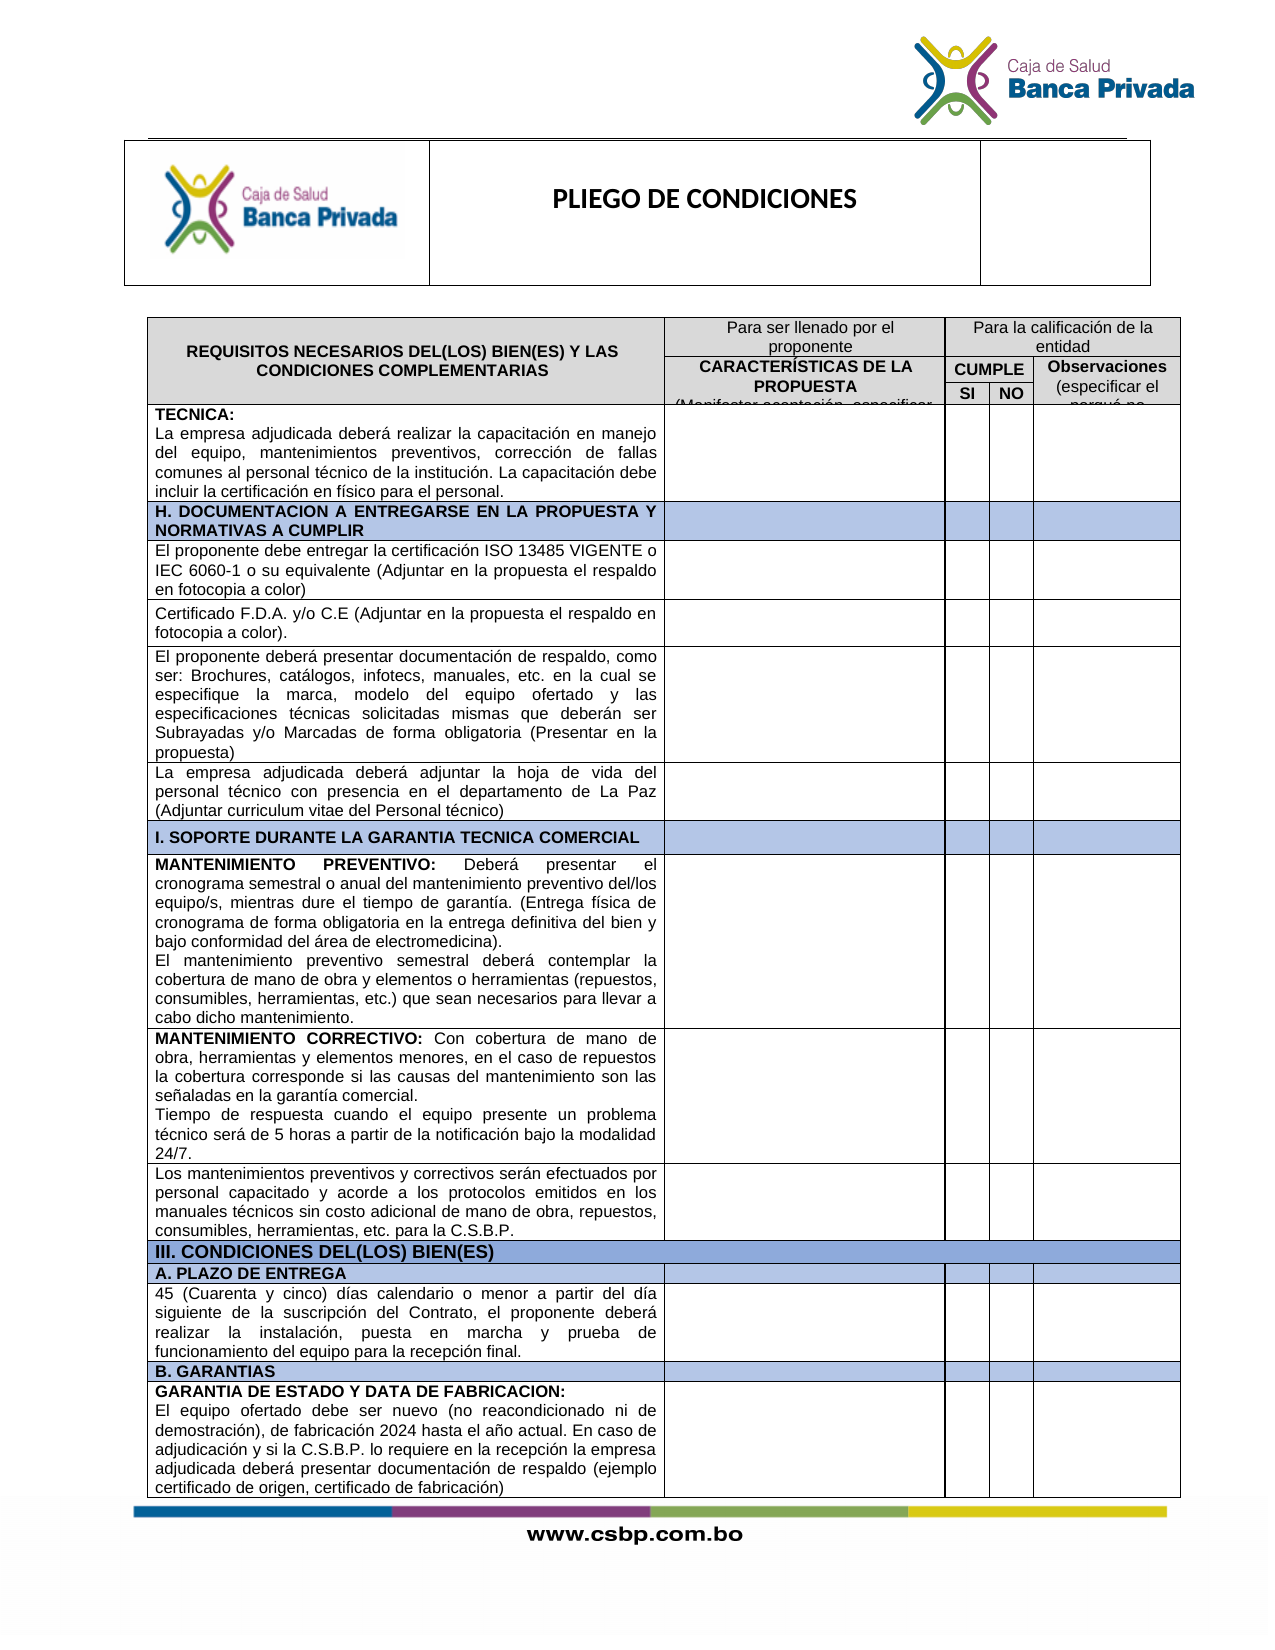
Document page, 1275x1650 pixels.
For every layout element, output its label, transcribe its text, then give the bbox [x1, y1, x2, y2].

table_cell [665, 1362, 944, 1381]
table_cell [665, 1029, 944, 1163]
table_cell I. SOPORTE DURANTE LA GARANTIA TECNICA COMERCIAL [148, 821, 664, 854]
table_cell [1034, 821, 1180, 854]
table_cell [990, 502, 1033, 540]
table_cell [946, 405, 989, 501]
table_cell [665, 1382, 944, 1497]
table_cell [990, 855, 1033, 1027]
table_cell [946, 763, 989, 820]
table_cell La empresa adjudicada deberá adjuntar la hoja de vida del personal técnico con presencia en el departamento de La Paz (Adjuntar curriculum vitae del Personal técnico) [148, 763, 664, 820]
picture [0, 1496, 1269, 1636]
table_cell [990, 405, 1033, 501]
table_cell III. CONDICIONES DEL(LOS) BIEN(ES) [148, 1241, 1180, 1263]
table_cell [990, 763, 1033, 820]
table_cell El proponente debe entregar la certificación ISO 13485 VIGENTE o IEC 6060-1 o su equivalente (Adjuntar en la propuesta el respaldo en fotocopia a color) [148, 541, 664, 599]
table_cell [1034, 1284, 1180, 1361]
table_cell MANTENIMIENTO PREVENTIVO: Deberá presentar el cronograma semestral o anual del mantenimiento preventivo del/los equipo/s, mientras dure el tiempo de garantía. (Entrega física de cronograma de forma obligatoria en la entrega definitiva del bien y bajo conformidad del área de electromedicina). El mantenimiento preventivo semestral deberá contemplar la cobertura de mano de obra y elementos o herramientas (repuestos, consumibles, herramientas, etc.) que sean necesarios para llevar a cabo dicho mantenimiento. [148, 855, 664, 1027]
table_cell MANTENIMIENTO CORRECTIVO: Con cobertura de mano de obra, herramientas y elementos menores, en el caso de repuestos la cobertura corresponde si las causas del mantenimiento son las señaladas en la garantía comercial. Tiempo de respuesta cuando el equipo presente un problema técnico será de 5 horas a partir de la notificación bajo la modalidad 24/7. [148, 1029, 664, 1163]
table_cell [990, 1164, 1033, 1240]
table_cell [990, 1029, 1033, 1163]
table_cell [946, 1362, 989, 1381]
table_cell [1034, 855, 1180, 1027]
table_cell [665, 600, 944, 646]
table_cell [665, 763, 944, 820]
table_cell [1034, 405, 1180, 501]
table_cell [665, 502, 944, 540]
table_cell 45 (Cuarenta y cinco) días calendario o menor a partir del día siguiente de la suscripción del Contrato, el proponente deberá realizar la instalación, puesta en marcha y prueba de funcionamiento del equipo para la recepción final. [148, 1284, 664, 1361]
table_cell [990, 541, 1033, 599]
table_cell [946, 1382, 989, 1497]
table_cell [665, 1264, 944, 1283]
table_cell [665, 405, 944, 501]
table_cell [946, 821, 989, 854]
table_cell [990, 1382, 1033, 1497]
table_cell [946, 1029, 989, 1163]
table_cell [990, 600, 1033, 646]
table_header Para ser llenado por el proponente [665, 318, 944, 356]
table_cell [1034, 502, 1180, 540]
table_cell [665, 647, 944, 762]
table_header REQUISITOS NECESARIOS DEL(LOS) BIEN(ES) Y LAS CONDICIONES COMPLEMENTARIAS [148, 318, 664, 404]
table_cell [1034, 1264, 1180, 1283]
table_cell [665, 1284, 944, 1361]
table_cell [665, 855, 944, 1027]
table_cell [1034, 763, 1180, 820]
table_cell [990, 647, 1033, 762]
table_cell B. GARANTIAS [148, 1362, 664, 1381]
table_cell El proponente deberá presentar documentación de respaldo, como ser: Brochures, catálogos, infotecs, manuales, etc. en la cual se especifique la marca, modelo del equipo ofertado y las especificaciones técnicas solicitadas mismas que deberán ser Subrayadas y/o Marcadas de forma obligatoria (Presentar en la propuesta) [148, 647, 664, 762]
table_header Para la calificación de la entidad [946, 318, 1180, 356]
table_cell GARANTIA DE ESTADO Y DATA DE FABRICACION: El equipo ofertado debe ser nuevo (no reacondicionado ni de demostración), de fabricación 2024 hasta el año actual. En caso de adjudicación y si la C.S.B.P. lo requiere en la recepción la empresa adjudicada deberá presentar documentación de respaldo (ejemplo certificado de origen, certificado de fabricación) [148, 1382, 664, 1497]
table_cell H. DOCUMENTACION A ENTREGARSE EN LA PROPUESTA Y NORMATIVAS A CUMPLIR [148, 502, 664, 540]
table_cell [946, 855, 989, 1027]
table_cell [990, 1264, 1033, 1283]
table_cell [946, 541, 989, 599]
table_cell CARACTERÍSTICAS DE LA PROPUESTA (Manifestar aceptación, especificar y/o adjuntar lo requerido) [665, 357, 944, 404]
table_cell TECNICA: La empresa adjudicada deberá realizar la capacitación en manejo del equipo, mantenimientos preventivos, corrección de fallas comunes al personal técnico de la institución. La capacitación debe incluir la certificación en físico para el personal. [148, 405, 664, 501]
table_cell Los mantenimientos preventivos y correctivos serán efectuados por personal capacitado y acorde a los protocolos emitidos en los manuales técnicos sin costo adicional de mano de obra, repuestos, consumibles, herramientas, etc. para la C.S.B.P. [148, 1164, 664, 1240]
table_cell [665, 821, 944, 854]
table_cell [946, 647, 989, 762]
table_cell [1034, 600, 1180, 646]
table_cell [1034, 1382, 1180, 1497]
table_cell [946, 1164, 989, 1240]
table_cell [665, 1164, 944, 1240]
table_cell Certificado F.D.A. y/o C.E (Adjuntar en la propuesta el respaldo en fotocopia a color). [148, 600, 664, 646]
table_cell [946, 600, 989, 646]
picture [903, 28, 1207, 135]
table_cell [1034, 647, 1180, 762]
table_cell [946, 502, 989, 540]
table_cell [1034, 1029, 1180, 1163]
table_cell [1034, 541, 1180, 599]
table_cell [665, 541, 944, 599]
table_cell SI [946, 383, 989, 404]
table_cell [990, 821, 1033, 854]
table_cell [990, 1362, 1033, 1381]
table_cell NO [990, 383, 1033, 404]
picture [150, 141, 406, 259]
table_cell [946, 1264, 989, 1283]
table_cell [1034, 1164, 1180, 1240]
table_cell [946, 1284, 989, 1361]
table_cell CUMPLE [946, 357, 1033, 382]
table_cell Observaciones (especificar el porqué no cumple) [1034, 357, 1180, 404]
table_cell [990, 1284, 1033, 1361]
table_cell A. PLAZO DE ENTREGA [148, 1264, 664, 1283]
table_cell [1034, 1362, 1180, 1381]
